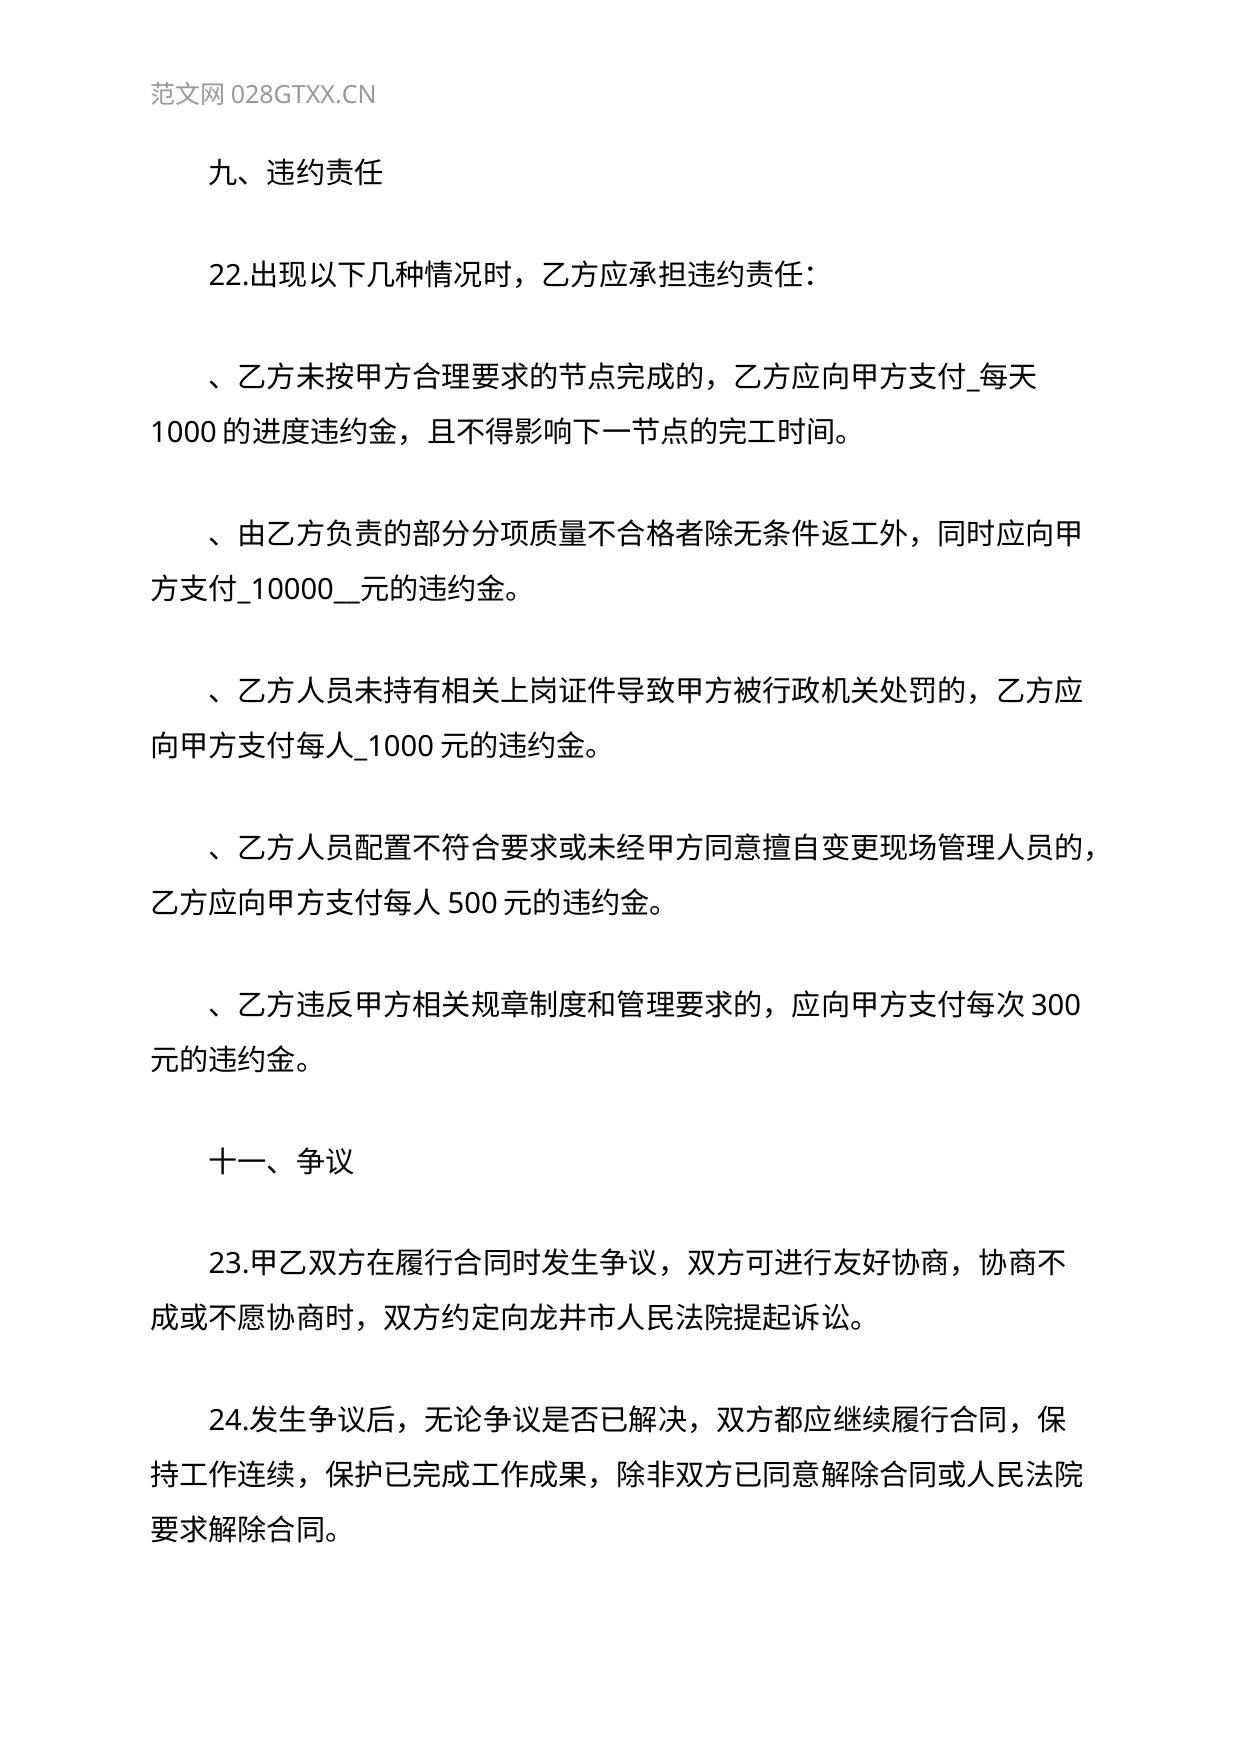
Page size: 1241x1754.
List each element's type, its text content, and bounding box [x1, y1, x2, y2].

text 、乙方人员配置不符合要求或未经甲方同意擅自变更现场管理人员的，乙方应向甲方支付每人500元的违约金。 [150, 824, 1090, 922]
text 、乙方违反甲方相关规章制度和管理要求的，应向甲方支付每次300元的违约金。 [150, 981, 1090, 1079]
text 24.发生争议后，无论争议是否已解决，双方都应继续履行合同，保持工作连续，保护已完成工作成果，除非双方已同意解除合同或人民法院要求解除合同。 [150, 1397, 1090, 1549]
text 、由乙方负责的部分分项质量不合格者除无条件返工外，同时应向甲方支付_10000__元的违约金。 [150, 511, 1090, 608]
text 十一、争议 [150, 1138, 1090, 1180]
text 、乙方未按甲方合理要求的节点完成的，乙方应向甲方支付_每天1000的进度违约金，且不得影响下一节点的完工时间。 [150, 354, 1090, 451]
text 22.出现以下几种情况时，乙方应承担违约责任： [150, 252, 1090, 294]
text 23.甲乙双方在履行合同时发生争议，双方可进行友好协商，协商不成或不愿协商时，双方约定向龙井市人民法院提起诉讼。 [150, 1240, 1090, 1337]
text 九、违约责任 [150, 150, 1090, 192]
text 、乙方人员未持有相关上岗证件导致甲方被行政机关处罚的，乙方应向甲方支付每人_1000元的违约金。 [150, 668, 1090, 765]
